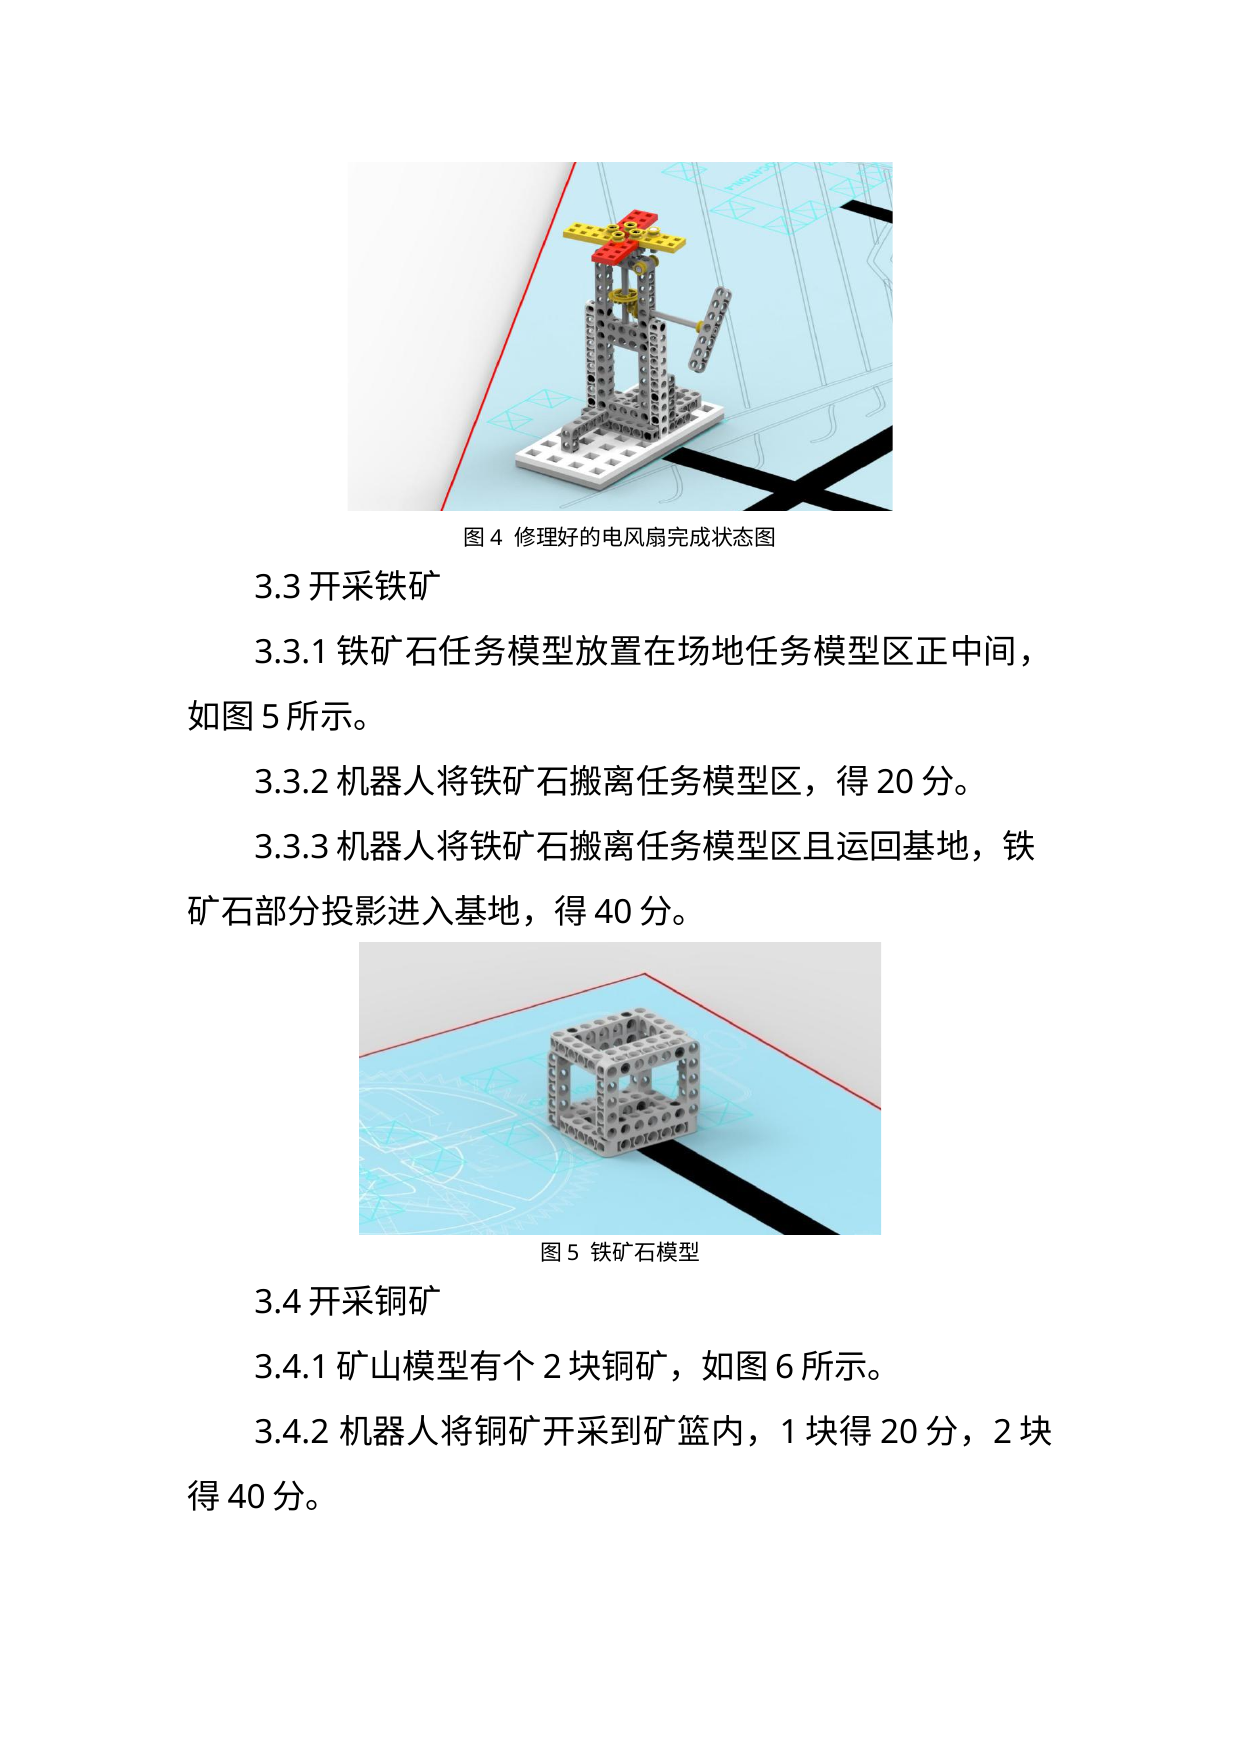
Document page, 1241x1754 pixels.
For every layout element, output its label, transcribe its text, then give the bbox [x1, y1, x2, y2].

picture [359, 942, 882, 1235]
text 3.3.1铁矿石任务模型放置在场地任务模型区正中间，如图5所示。 [187, 617, 1053, 747]
text 3.4.1矿山模型有个2块铜矿，如图6所示。 [187, 1332, 1053, 1397]
text 图5 铁矿石模型 [187, 1234, 1053, 1267]
picture [347, 162, 893, 511]
text 3.4开采铜矿 [187, 1267, 1053, 1332]
text 3.3.3机器人将铁矿石搬离任务模型区且运回基地，铁矿石部分投影进入基地，得40分。 [187, 812, 1053, 942]
text 3.4.2 机器人将铜矿开采到矿篮内，1块得20分，2块得40分。 [187, 1397, 1053, 1527]
text 图4 修理好的电风扇完成状态图 [187, 519, 1053, 552]
text 3.3开采铁矿 [187, 552, 1053, 617]
text 3.3.2机器人将铁矿石搬离任务模型区，得20分。 [187, 747, 1053, 812]
